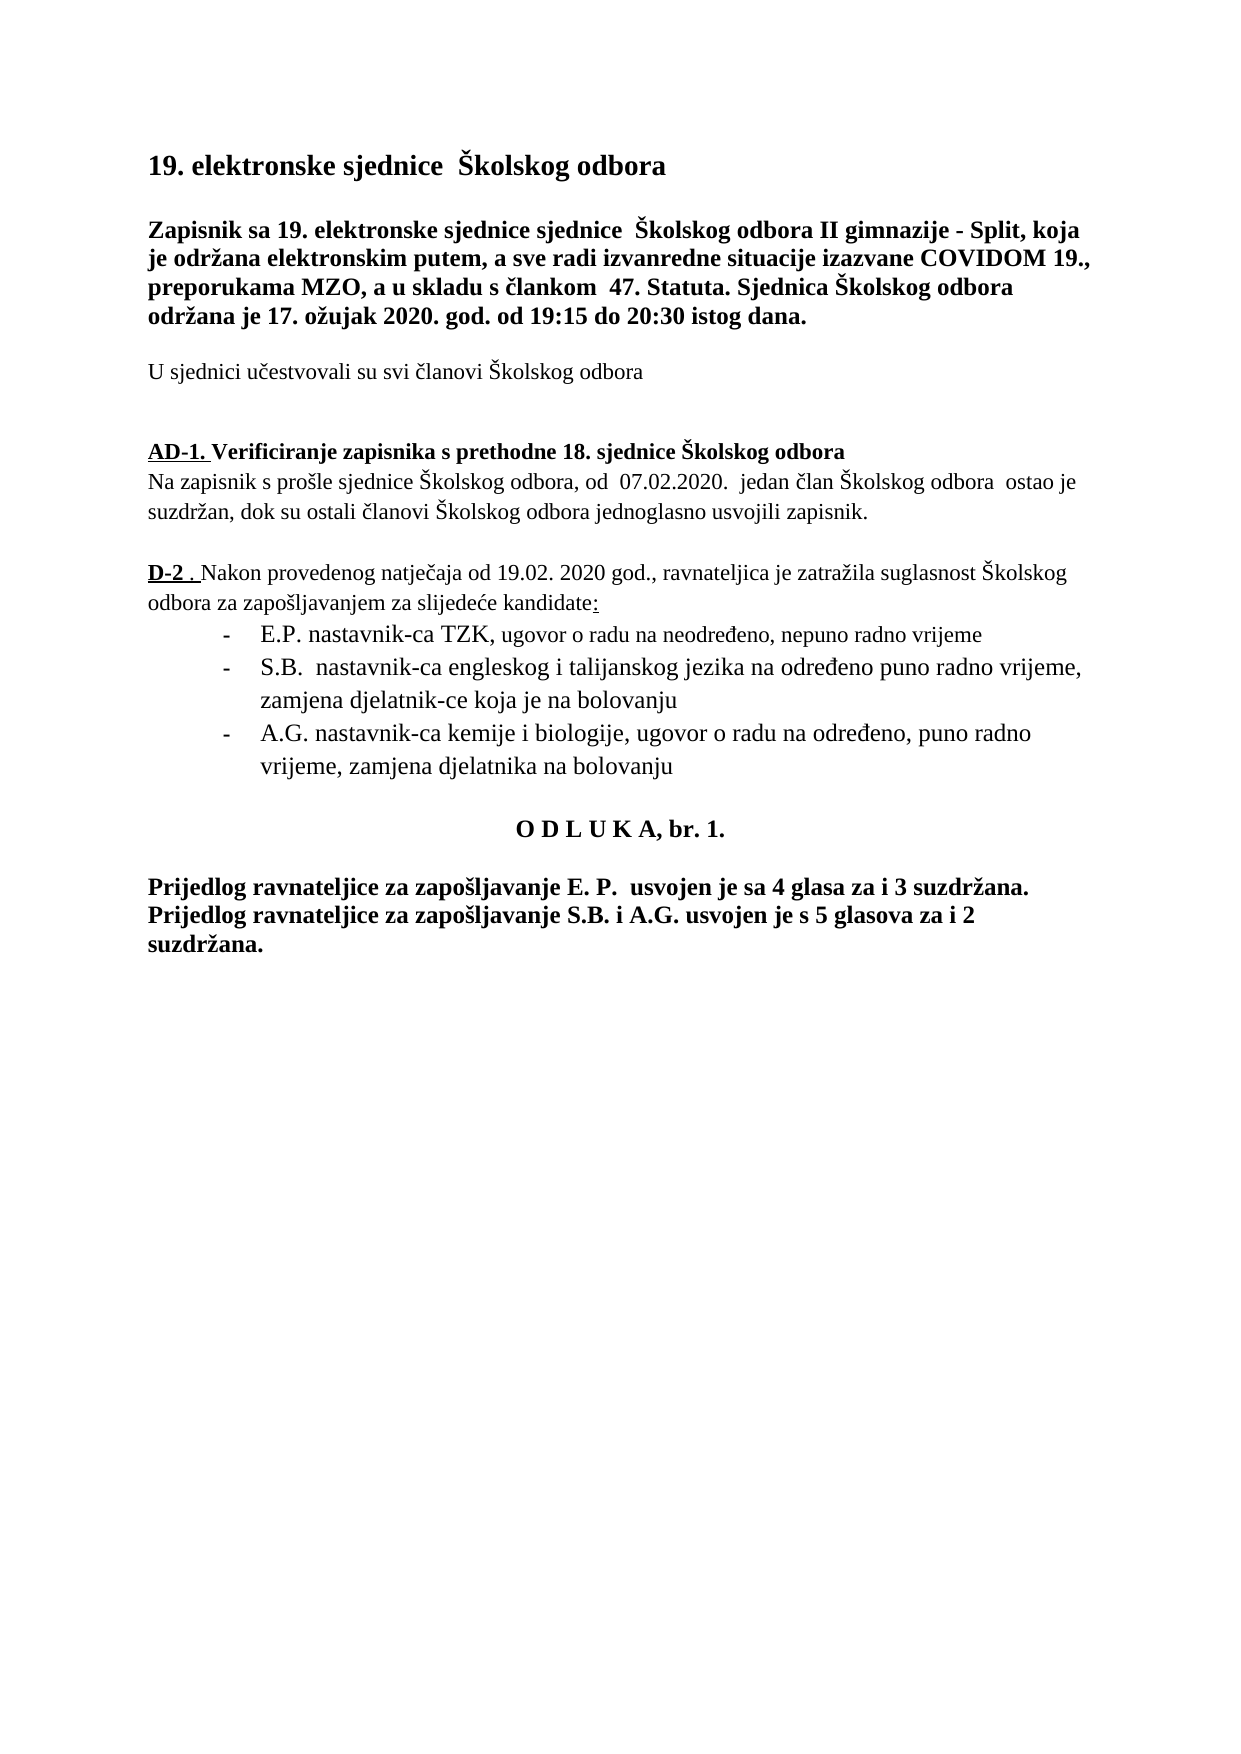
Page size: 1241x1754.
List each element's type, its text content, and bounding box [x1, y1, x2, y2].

list E.P. nastavnik-ca TZK, ugovor o radu na neodređeno, nepuno radno vrijeme [223, 619, 1093, 648]
text Zapisnik sa 19. elektronske sjednice sjednice Školskog odbora II gimnazije - Split, koja je održana elektronskim putem, a sve radi izvanredne situacije izazvane COVIDOM 19., preporukama MZO, a u skladu s člankom 47. Statuta. Sjednica Školskog odbora održana je 17. ožujak 2020. god. od 19:15 do 20:30 istog dana. [148, 215, 1093, 330]
text D-2 . Nakon provedenog natječaja od 19.02. 2020 god., ravnateljica je zatražila suglasnost Školskog odbora za zapošljavanjem za slijedeće kandidate: [148, 559, 1093, 615]
text O D L U K A, br. 1. [148, 814, 1093, 843]
text AD-1. Verificiranje zapisnika s prethodne 18. sjednice Školskog odbora [148, 438, 1093, 464]
text Prijedlog ravnateljice za zapošljavanje S.B. i A.G. usvojen je s 5 glasova za i 2 suzdržana. [148, 901, 1093, 958]
text Prijedlog ravnateljice za zapošljavanje E. P. usvojen je sa 4 glasa za i 3 suzdržana. [148, 872, 1093, 901]
list S.B. nastavnik-ca engleskog i talijanskog jezika na određeno puno radno vrijeme, zamjena djelatnik-ce koja je na bolovanju [223, 652, 1093, 714]
text U sjednici učestvovali su svi članovi Školskog odbora [148, 358, 1093, 385]
text Na zapisnik s prošle sjednice Školskog odbora, od 07.02.2020. jedan član Školskog odbora ostao je suzdržan, dok su ostali članovi Školskog odbora jednoglasno usvojili zapisnik. [148, 468, 1093, 524]
list A.G. nastavnik-ca kemije i biologije, ugovor o radu na određeno, puno radno vrijeme, zamjena djelatnika na bolovanju [223, 718, 1093, 780]
text 19. elektronske sjednice Školskog odbora [148, 148, 1093, 181]
